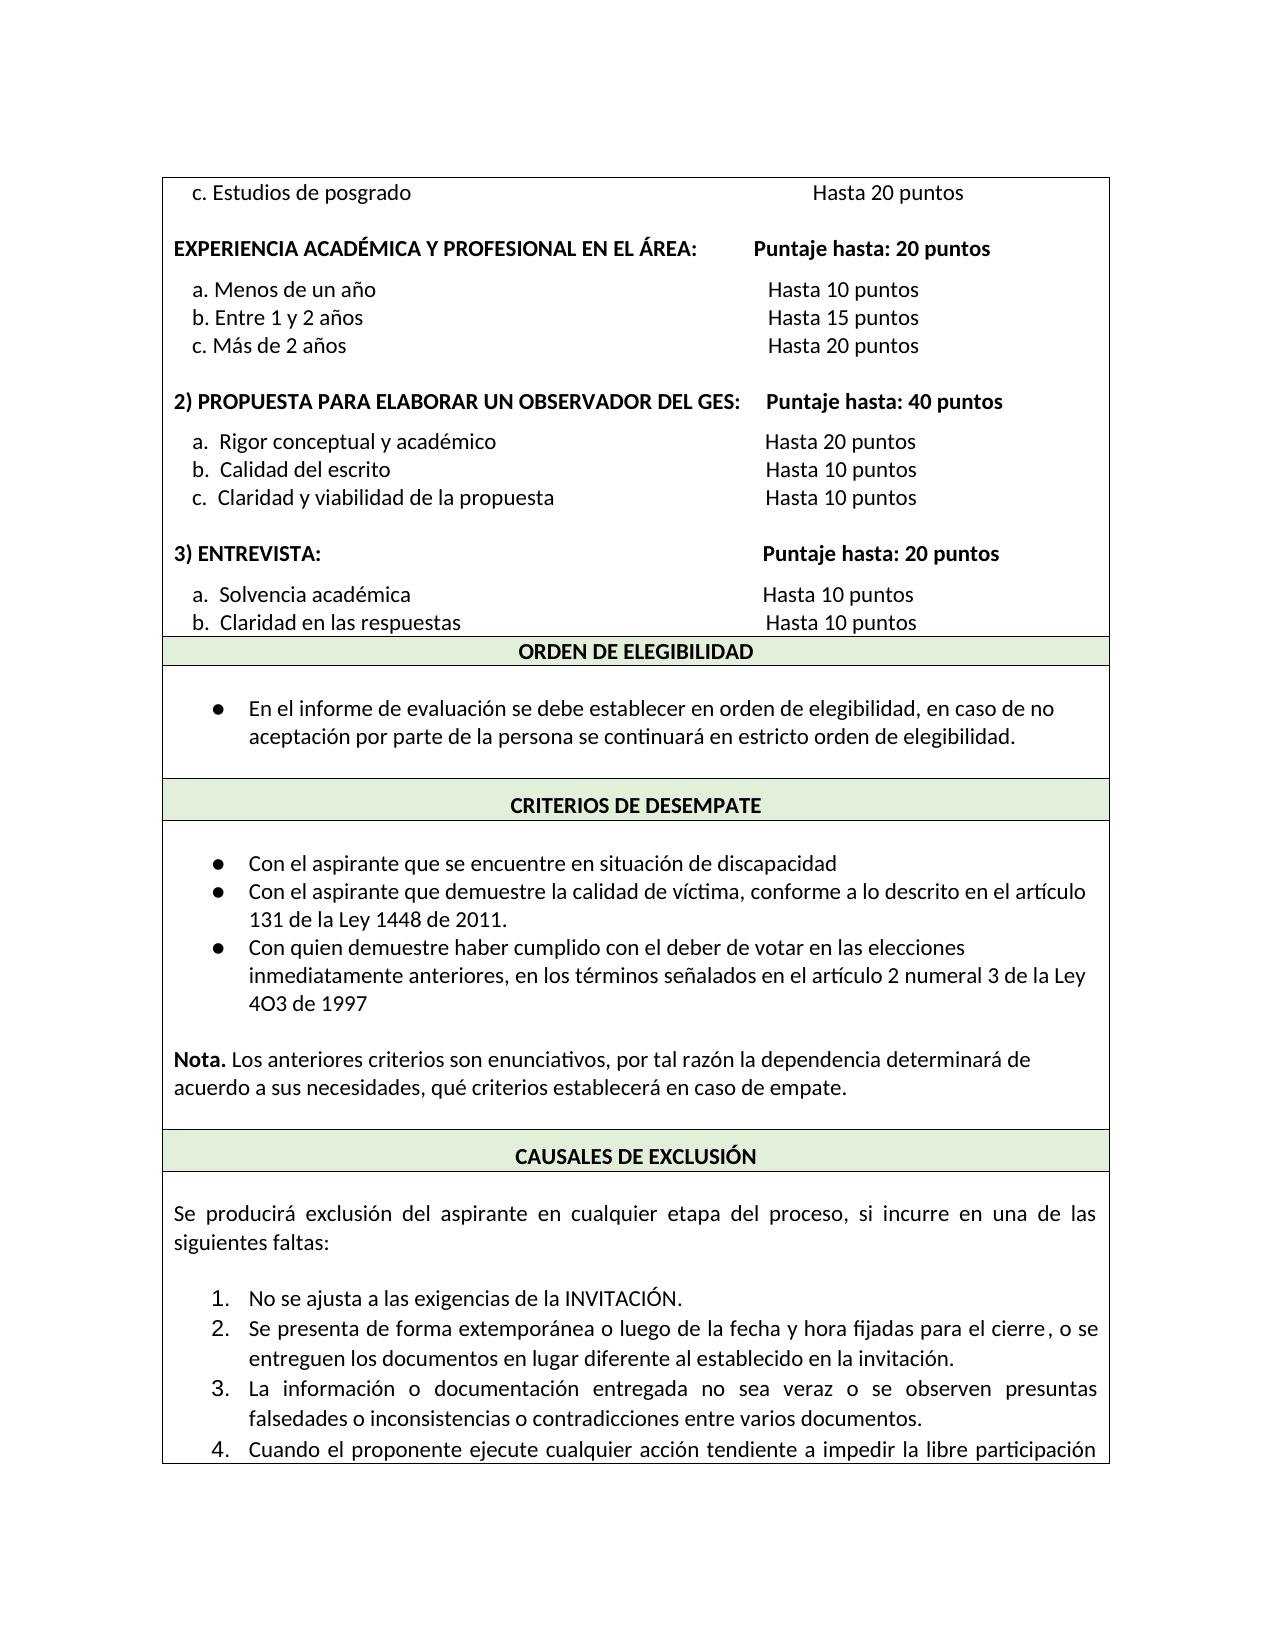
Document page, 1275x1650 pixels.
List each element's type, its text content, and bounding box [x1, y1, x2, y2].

table_cell CAUSALES DE EXCLUSIÓN [163, 1130, 1109, 1171]
table_cell ORDEN DE ELEGIBILIDAD [163, 637, 1109, 665]
table_cell CRITERIOS DE DESEMPATE [163, 779, 1109, 820]
table_cell En el informe de evaluación se debe establecer en orden de elegibilidad, en caso de no aceptación por parte de la persona se continuará en estricto orden de elegibilidad. [163, 666, 1109, 778]
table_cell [163, 1172, 1109, 1463]
table_cell Con el aspirante que se encuentre en situación de discapacidad Con el aspirante que demuestre la calidad de víctima, conforme a lo descrito en el artículo 131 de la Ley 1448 de 2011. Con quien demuestre haber cumplido con el deber de votar en las elecciones inmediatamente anteriores, en los términos señalados en el artículo 2 numeral 3 de la Ley 4O3 de 1997 Nota. Los anteriores criterios son enunciativos, por tal razón la dependencia determinará de acuerdo a sus necesidades, qué criterios establecerá en caso de empate. [163, 821, 1109, 1129]
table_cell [163, 178, 1109, 636]
